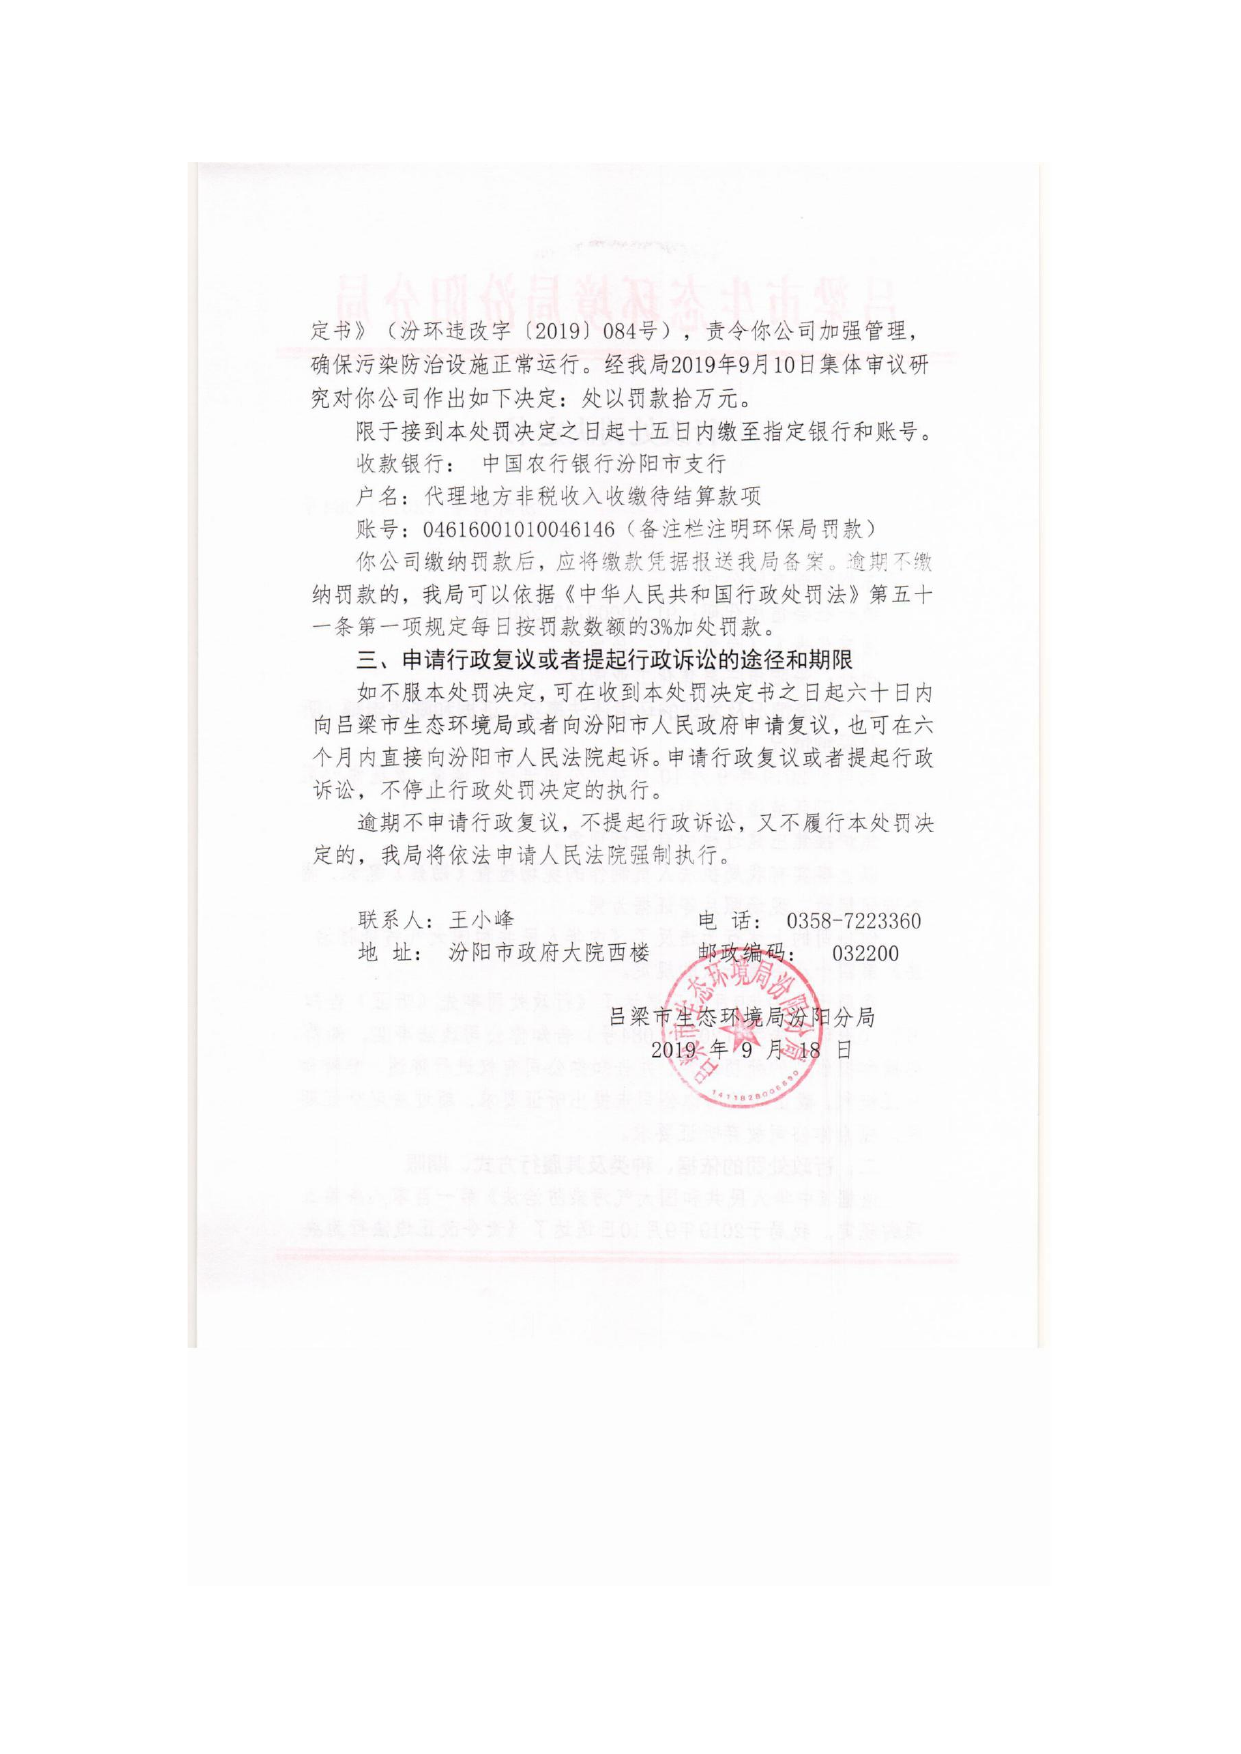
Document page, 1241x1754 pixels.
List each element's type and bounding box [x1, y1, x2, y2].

picture [187, 162, 1052, 1586]
